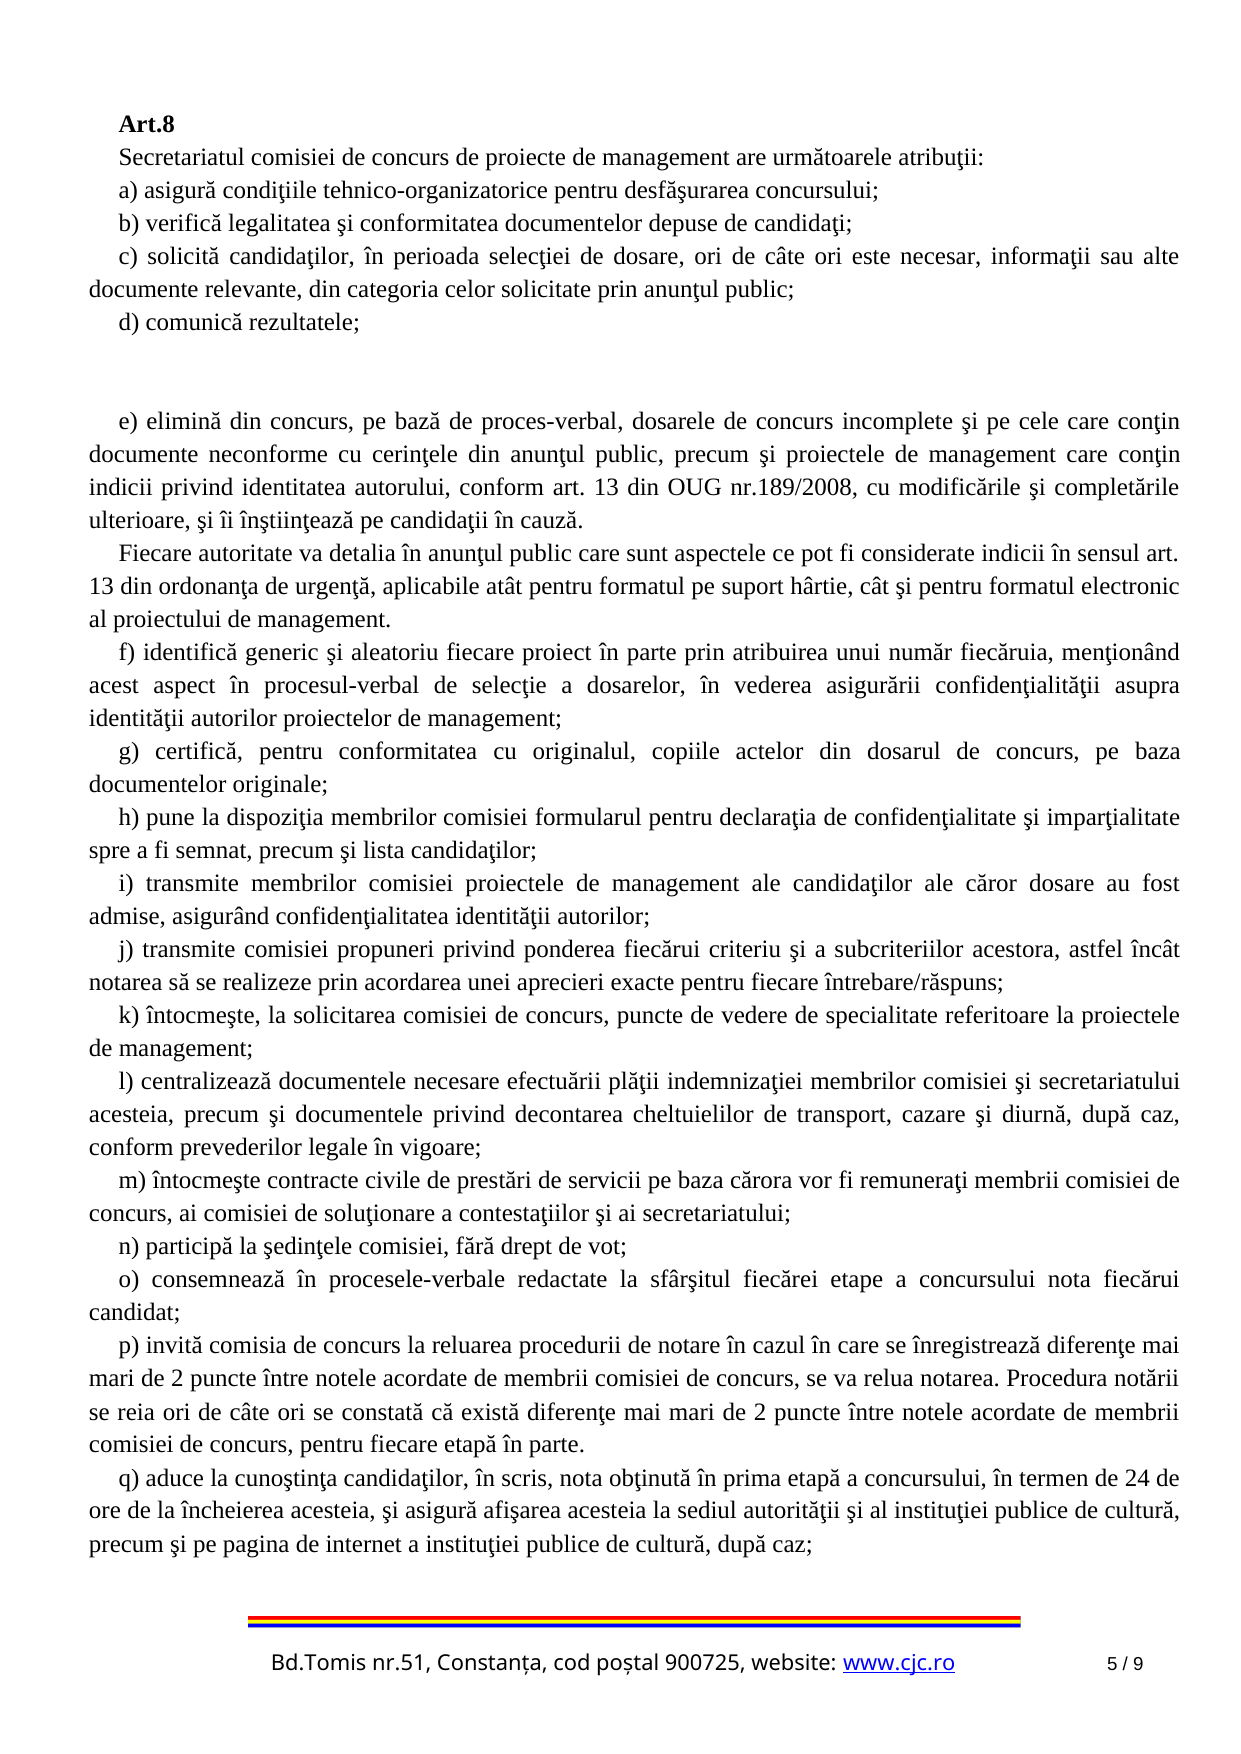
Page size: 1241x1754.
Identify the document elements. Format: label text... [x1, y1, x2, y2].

text e) elimină din concurs, pe bază de proces-verbal, dosarele de concurs incomplete şi pe cele care conţin documente neconforme cu cerinţele din anunţul public, precum şi proiectele de management care conţin indicii privind identitatea autorului, conform art. 13 din OUG nr.189/2008, cu modificările şi completările ulterioare, şi îi înştiinţează pe candidaţii în cauză. [89, 406, 1181, 534]
picture [248, 1616, 1022, 1628]
text o) consemnează în procesele-verbale redactate la sfârşitul fiecărei etape a concursului nota fiecărui candidat; [89, 1264, 1181, 1326]
text h) pune la dispoziţia membrilor comisiei formularul pentru declaraţia de confidenţialitate şi imparţialitate spre a fi semnat, precum şi lista candidaţilor; [89, 802, 1181, 864]
text m) întocmeşte contracte civile de prestări de servicii pe baza cărora vor fi remuneraţi membrii comisiei de concurs, ai comisiei de soluţionare a contestaţiilor şi ai secretariatului; [89, 1165, 1181, 1227]
text j) transmite comisiei propuneri privind ponderea fiecărui criteriu şi a subcriteriilor acestora, astfel încât notarea să se realizeze prin acordarea unei aprecieri exacte pentru fiecare întrebare/răspuns; [89, 934, 1181, 996]
text c) solicită candidaţilor, în perioada selecţiei de dosare, ori de câte ori este necesar, informaţii sau alte documente relevante, din categoria celor solicitate prin anunţul public; [89, 241, 1181, 303]
text Secretariatul comisiei de concurs de proiecte de management are următoarele atribuţii: [89, 142, 1181, 171]
text Art.8 [89, 109, 1181, 137]
text p) invită comisia de concurs la reluarea procedurii de notare în cazul în care se înregistrează diferenţe mai mari de 2 puncte între notele acordate de membrii comisiei de concurs, se va relua notarea. Procedura notării se reia ori de câte ori se constată că există diferenţe mai mari de 2 puncte între notele acordate de membrii comisiei de concurs, pentru fiecare etapă în parte. [89, 1331, 1181, 1458]
text k) întocmeşte, la solicitarea comisiei de concurs, puncte de vedere de specialitate referitoare la proiectele de management; [89, 1000, 1181, 1062]
text f) identifică generic şi aleatoriu fiecare proiect în parte prin atribuirea unui număr fiecăruia, menţionând acest aspect în procesul-verbal de selecţie a dosarelor, în vederea asigurării confidenţialităţii asupra identităţii autorilor proiectelor de management; [89, 637, 1181, 732]
text a) asigură condiţiile tehnico-organizatorice pentru desfăşurarea concursului; [89, 175, 1181, 203]
text b) verifică legalitatea şi conformitatea documentelor depuse de candidaţi; [89, 208, 1181, 237]
text i) transmite membrilor comisiei proiectele de management ale candidaţilor ale căror dosare au fost admise, asigurând confidenţialitatea identităţii autorilor; [89, 868, 1181, 930]
text d) comunică rezultatele; [89, 307, 1181, 336]
text l) centralizează documentele necesare efectuării plăţii indemnizaţiei membrilor comisiei şi secretariatului acesteia, precum şi documentele privind decontarea cheltuielilor de transport, cazare şi diurnă, după caz, conform prevederilor legale în vigoare; [89, 1066, 1181, 1161]
text g) certifică, pentru conformitatea cu originalul, copiile actelor din dosarul de concurs, pe baza documentelor originale; [89, 736, 1181, 798]
text q) aduce la cunoştinţa candidaţilor, în scris, nota obţinută în prima etapă a concursului, în termen de 24 de ore de la încheierea acesteia, şi asigură afişarea acesteia la sediul autorităţii şi al instituţiei publice de cultură, precum şi pe pagina de internet a instituţiei publice de cultură, după caz; [89, 1463, 1181, 1557]
text n) participă la şedinţele comisiei, fără drept de vot; [89, 1231, 1181, 1260]
text Fiecare autoritate va detalia în anunţul public care sunt aspectele ce pot fi considerate indicii în sensul art. 13 din ordonanţa de urgenţă, aplicabile atât pentru formatul pe suport hârtie, cât şi pentru formatul electronic al proiectului de management. [89, 538, 1181, 633]
